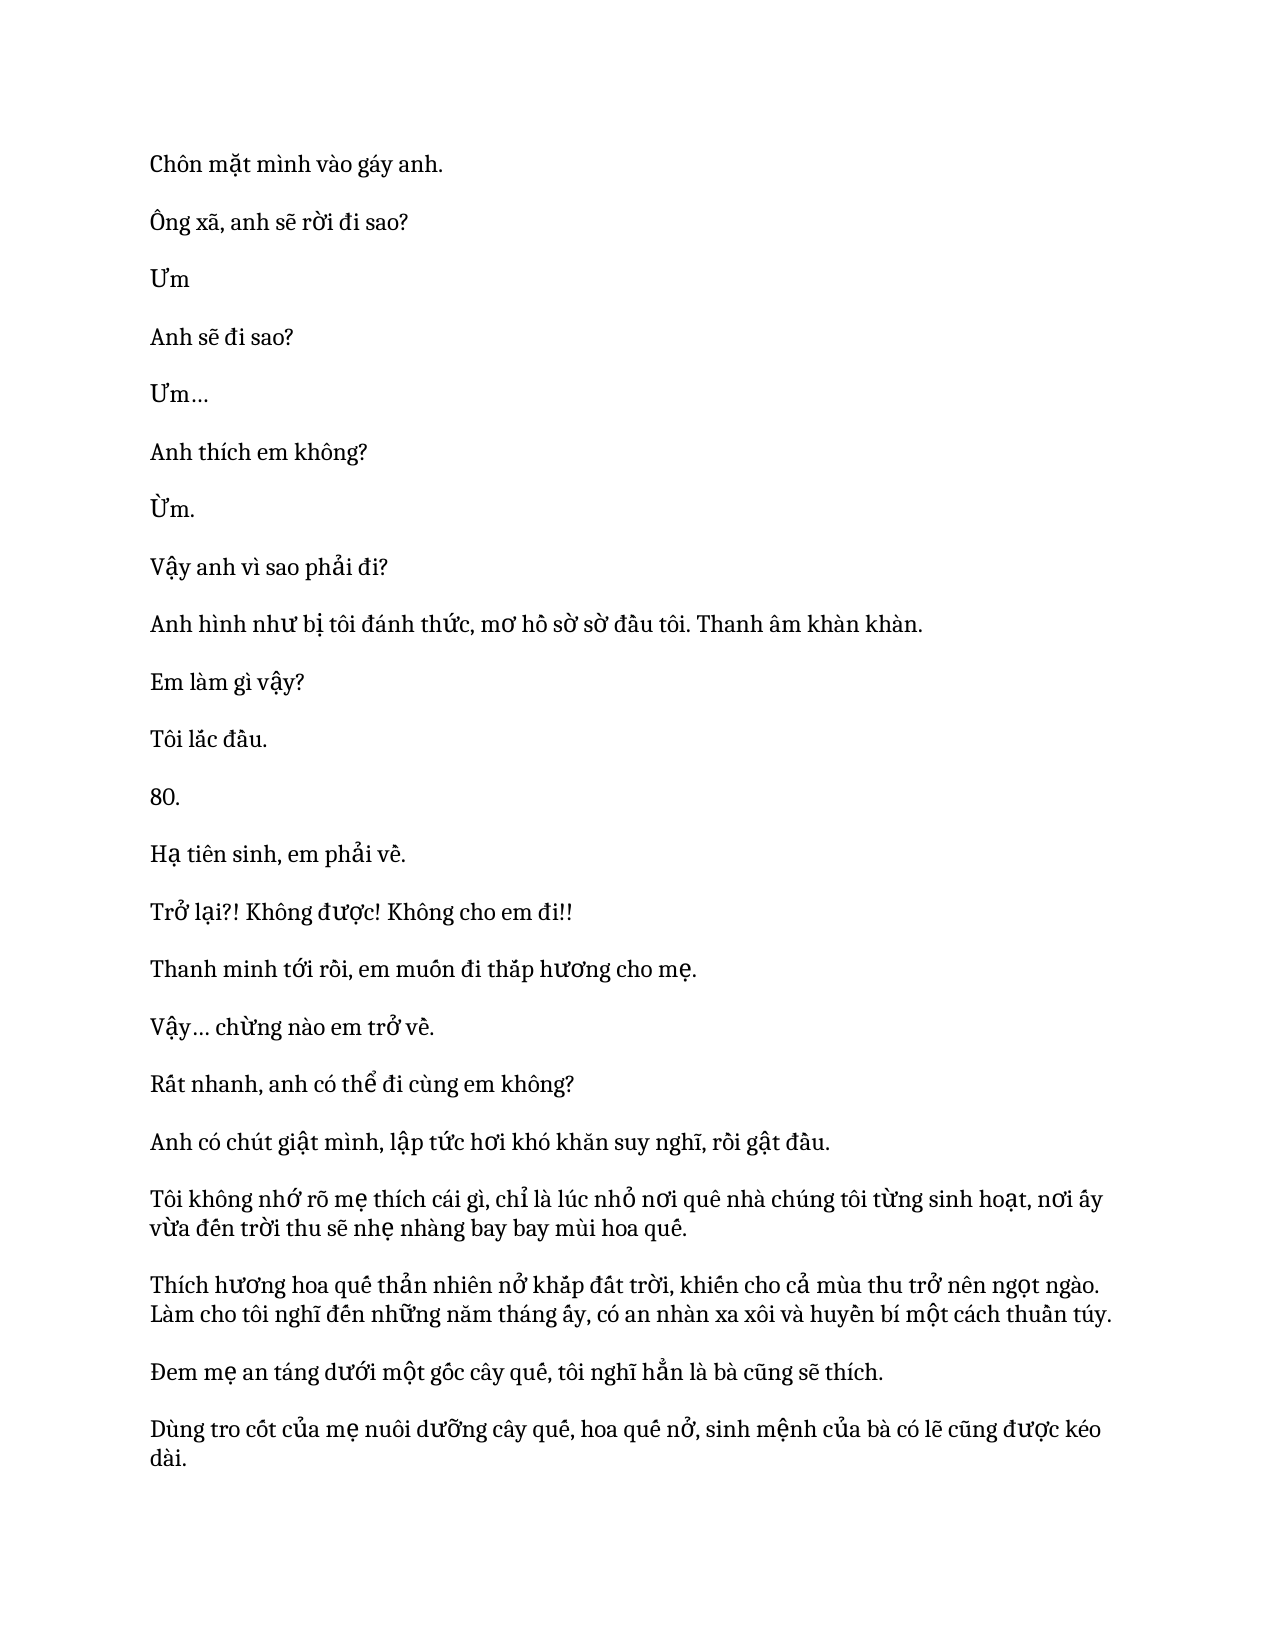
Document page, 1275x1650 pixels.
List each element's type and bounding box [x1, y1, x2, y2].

text [150, 150, 1125, 1472]
